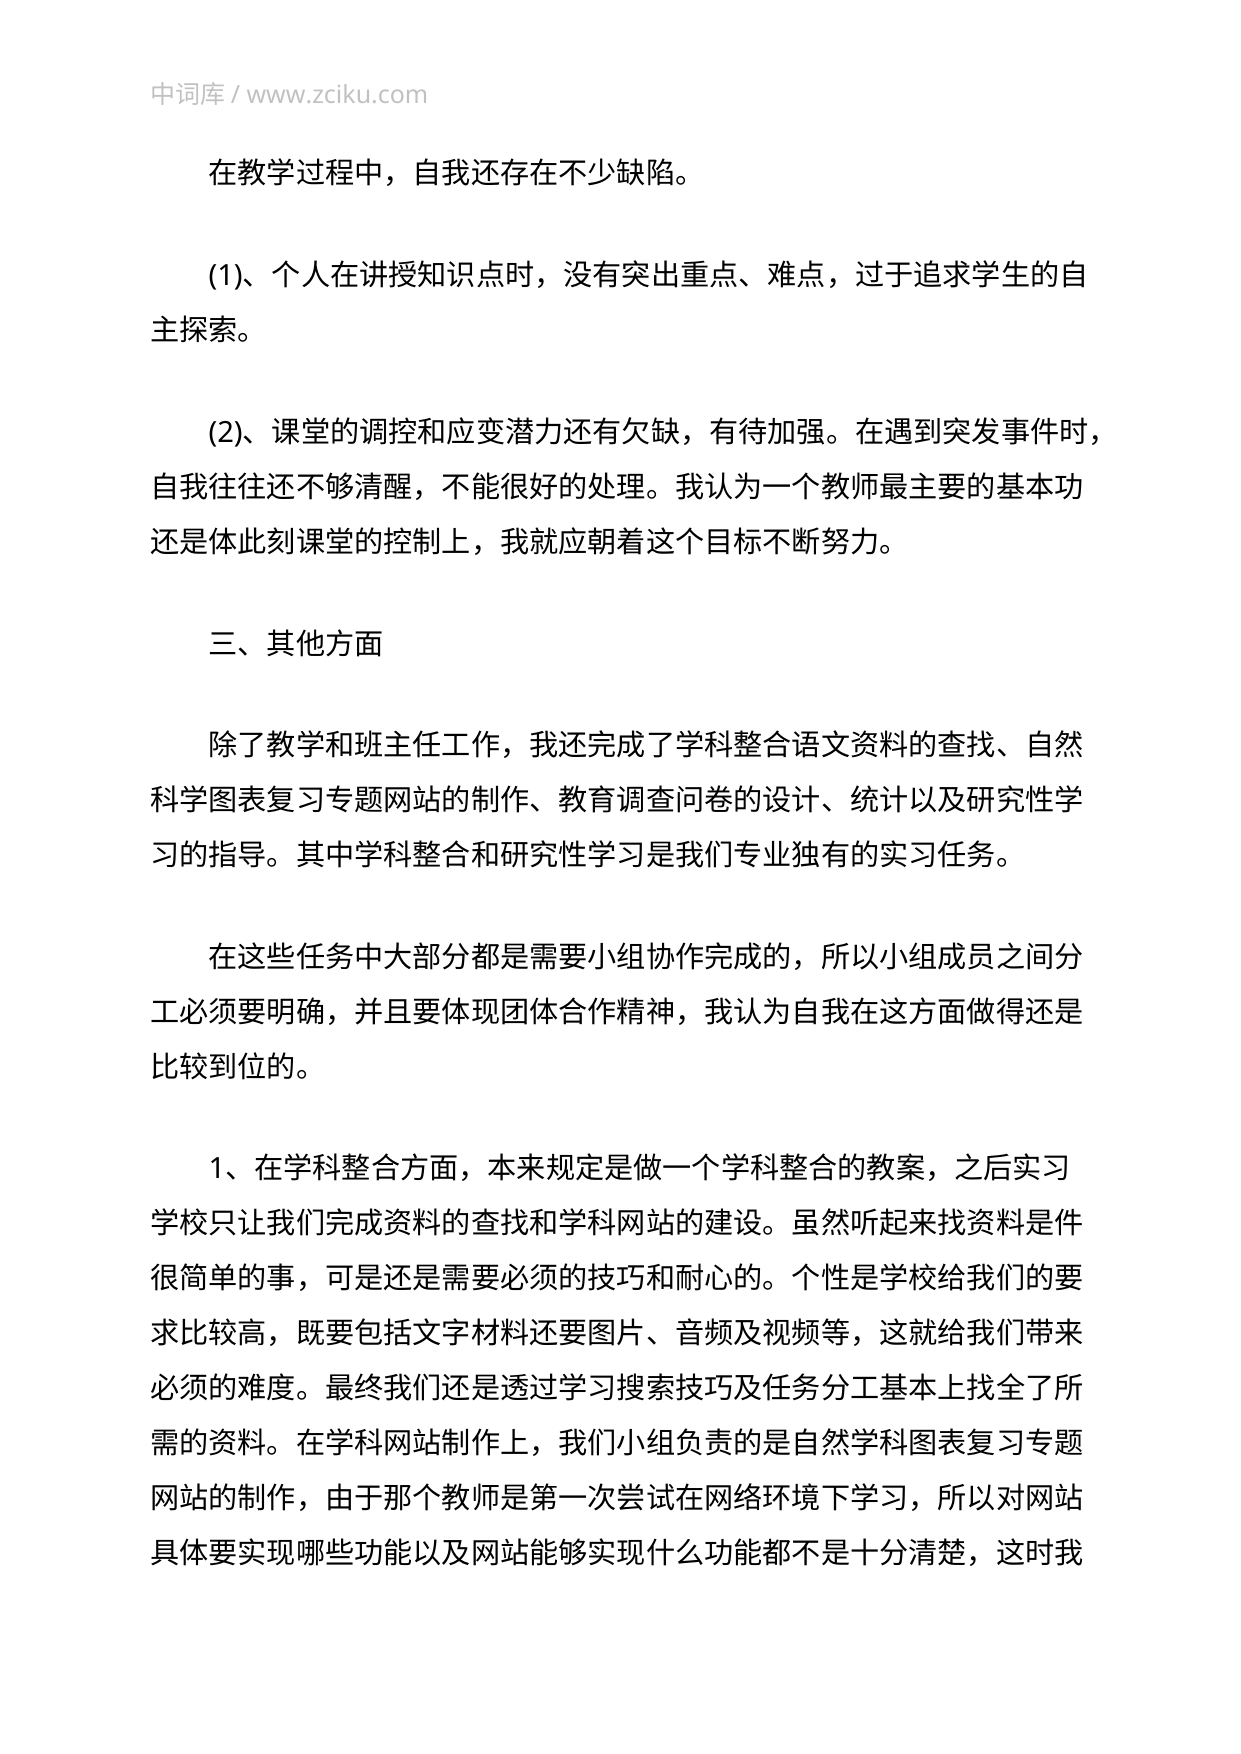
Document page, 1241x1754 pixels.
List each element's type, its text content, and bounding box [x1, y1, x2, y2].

text 在教学过程中，自我还存在不少缺陷。 [150, 150, 1090, 192]
text 除了教学和班主任工作，我还完成了学科整合语文资料的查找、自然科学图表复习专题网站的制作、教育调查问卷的设计、统计以及研究性学习的指导。其中学科整合和研究性学习是我们专业独有的实习任务。 [150, 722, 1090, 874]
text 三、其他方面 [150, 620, 1090, 662]
text (1)、个人在讲授知识点时，没有突出重点、难点，过于追求学生的自主探索。 [150, 252, 1090, 349]
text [150, 1145, 1090, 1572]
text 在这些任务中大部分都是需要小组协作完成的，所以小组成员之间分工必须要明确，并且要体现团体合作精神，我认为自我在这方面做得还是比较到位的。 [150, 933, 1090, 1086]
text (2)、课堂的调控和应变潜力还有欠缺，有待加强。在遇到突发事件时，自我往往还不够清醒，不能很好的处理。我认为一个教师最主要的基本功还是体此刻课堂的控制上，我就应朝着这个目标不断努力。 [150, 408, 1090, 561]
